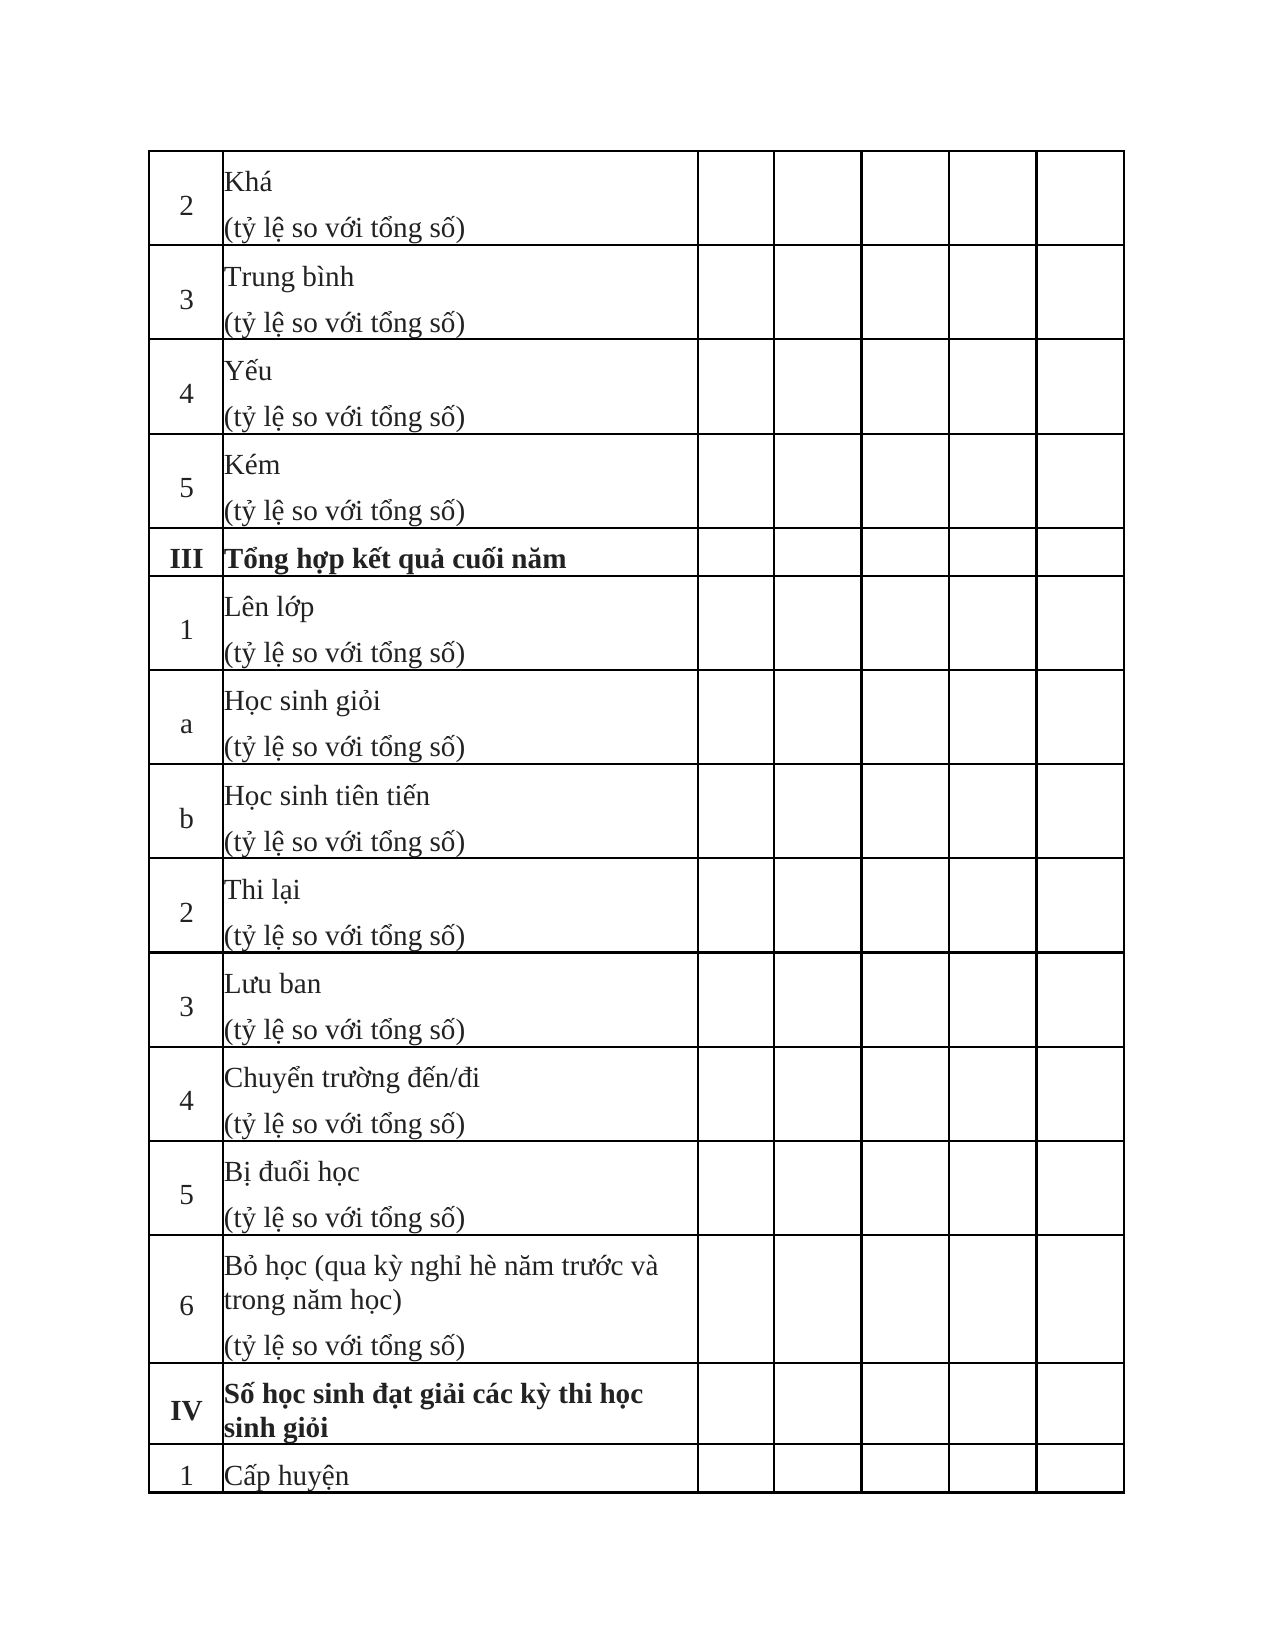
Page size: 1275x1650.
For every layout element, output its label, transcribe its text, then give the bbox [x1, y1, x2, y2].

table_cell [863, 1236, 948, 1362]
table_cell [950, 1236, 1035, 1362]
table_cell [775, 954, 860, 1046]
table_cell [950, 1048, 1035, 1140]
table_cell 2 [150, 859, 222, 951]
table_cell Lên lớp (tỷ lệ so với tổng số) [224, 577, 697, 669]
table_cell [1038, 1048, 1123, 1140]
table_cell [950, 1364, 1035, 1443]
table_cell 1 [150, 577, 222, 669]
table_cell [699, 340, 773, 432]
table_cell IV [150, 1364, 222, 1443]
table_cell Trung bình (tỷ lệ so với tổng số) [224, 246, 697, 338]
table_cell Học sinh giỏi (tỷ lệ so với tổng số) [224, 671, 697, 763]
table_cell [699, 671, 773, 763]
table_cell [775, 152, 860, 244]
table_cell Yếu (tỷ lệ so với tổng số) [224, 340, 697, 432]
table_cell [699, 1445, 773, 1491]
table_cell [863, 435, 948, 527]
table_cell [699, 152, 773, 244]
table_cell [950, 671, 1035, 763]
table_cell [1038, 152, 1123, 244]
table_cell [1038, 1364, 1123, 1443]
table_cell Học sinh tiên tiến (tỷ lệ so với tổng số) [224, 765, 697, 857]
table_cell [699, 577, 773, 669]
table_cell [863, 246, 948, 338]
table_cell Tổng hợp kết quả cuối năm [224, 529, 697, 575]
table_cell 1 [150, 1445, 222, 1491]
table_cell Số học sinh đạt giải các kỳ thi học sinh giỏi [224, 1364, 697, 1443]
table_cell [863, 1048, 948, 1140]
table_cell [863, 671, 948, 763]
table_cell 3 [150, 246, 222, 338]
table_cell [950, 1445, 1035, 1491]
table_cell [775, 1236, 860, 1362]
table_cell 6 [150, 1236, 222, 1362]
table_cell [775, 435, 860, 527]
table_cell 3 [150, 954, 222, 1046]
table_cell [863, 529, 948, 575]
table_cell [775, 1364, 860, 1443]
table_cell a [150, 671, 222, 763]
table_cell [1038, 1142, 1123, 1234]
table_cell [775, 340, 860, 432]
table_cell [950, 765, 1035, 857]
table_cell [863, 340, 948, 432]
table_cell [950, 435, 1035, 527]
table_cell [863, 1364, 948, 1443]
table_cell Bỏ học (qua kỳ nghỉ hè năm trước và trong năm học) (tỷ lệ so với tổng số) [224, 1236, 697, 1362]
table_cell [863, 954, 948, 1046]
table_cell [699, 765, 773, 857]
table_cell [775, 765, 860, 857]
table_cell [699, 954, 773, 1046]
table_cell [950, 340, 1035, 432]
table_cell [1038, 1445, 1123, 1491]
table_cell [863, 765, 948, 857]
table_cell Chuyển trường đến/đi (tỷ lệ so với tổng số) [224, 1048, 697, 1140]
table_cell 5 [150, 435, 222, 527]
table_cell [950, 954, 1035, 1046]
table_cell [1038, 765, 1123, 857]
table_cell Bị đuổi học (tỷ lệ so với tổng số) [224, 1142, 697, 1234]
table_cell [950, 529, 1035, 575]
table_cell [699, 1364, 773, 1443]
table_cell [1038, 859, 1123, 951]
table_cell [1038, 954, 1123, 1046]
table_cell [863, 859, 948, 951]
table_cell [863, 577, 948, 669]
table_cell [775, 1445, 860, 1491]
table_cell [775, 859, 860, 951]
table_cell [775, 1142, 860, 1234]
table_cell [1038, 435, 1123, 527]
table_cell b [150, 765, 222, 857]
table_cell [699, 1142, 773, 1234]
table_cell [699, 1048, 773, 1140]
table_cell [699, 529, 773, 575]
table_cell [699, 1236, 773, 1362]
table_cell [1038, 1236, 1123, 1362]
table_cell [863, 152, 948, 244]
table_cell 4 [150, 340, 222, 432]
table_cell Thi lại (tỷ lệ so với tổng số) [224, 859, 697, 951]
table_cell [699, 246, 773, 338]
table_cell 5 [150, 1142, 222, 1234]
table_cell [775, 1048, 860, 1140]
table_cell [1038, 340, 1123, 432]
table_cell [775, 246, 860, 338]
table_cell [863, 1142, 948, 1234]
table_cell [1038, 671, 1123, 763]
table_cell [863, 1445, 948, 1491]
table_cell [950, 1142, 1035, 1234]
table_cell [775, 529, 860, 575]
table_cell [950, 246, 1035, 338]
table_cell Khá (tỷ lệ so với tổng số) [224, 152, 697, 244]
table_cell [699, 859, 773, 951]
table_cell [1038, 246, 1123, 338]
table_cell [950, 859, 1035, 951]
table_cell [775, 577, 860, 669]
table_cell 2 [150, 152, 222, 244]
table_cell Kém (tỷ lệ so với tổng số) [224, 435, 697, 527]
table_cell III [150, 529, 222, 575]
table_cell [775, 671, 860, 763]
table_cell [1038, 577, 1123, 669]
table_cell Lưu ban (tỷ lệ so với tổng số) [224, 954, 697, 1046]
table_cell 4 [150, 1048, 222, 1140]
table_cell [950, 152, 1035, 244]
table_cell [950, 577, 1035, 669]
table_cell [699, 435, 773, 527]
table_cell Cấp huyện [224, 1445, 697, 1491]
table_cell [1038, 529, 1123, 575]
